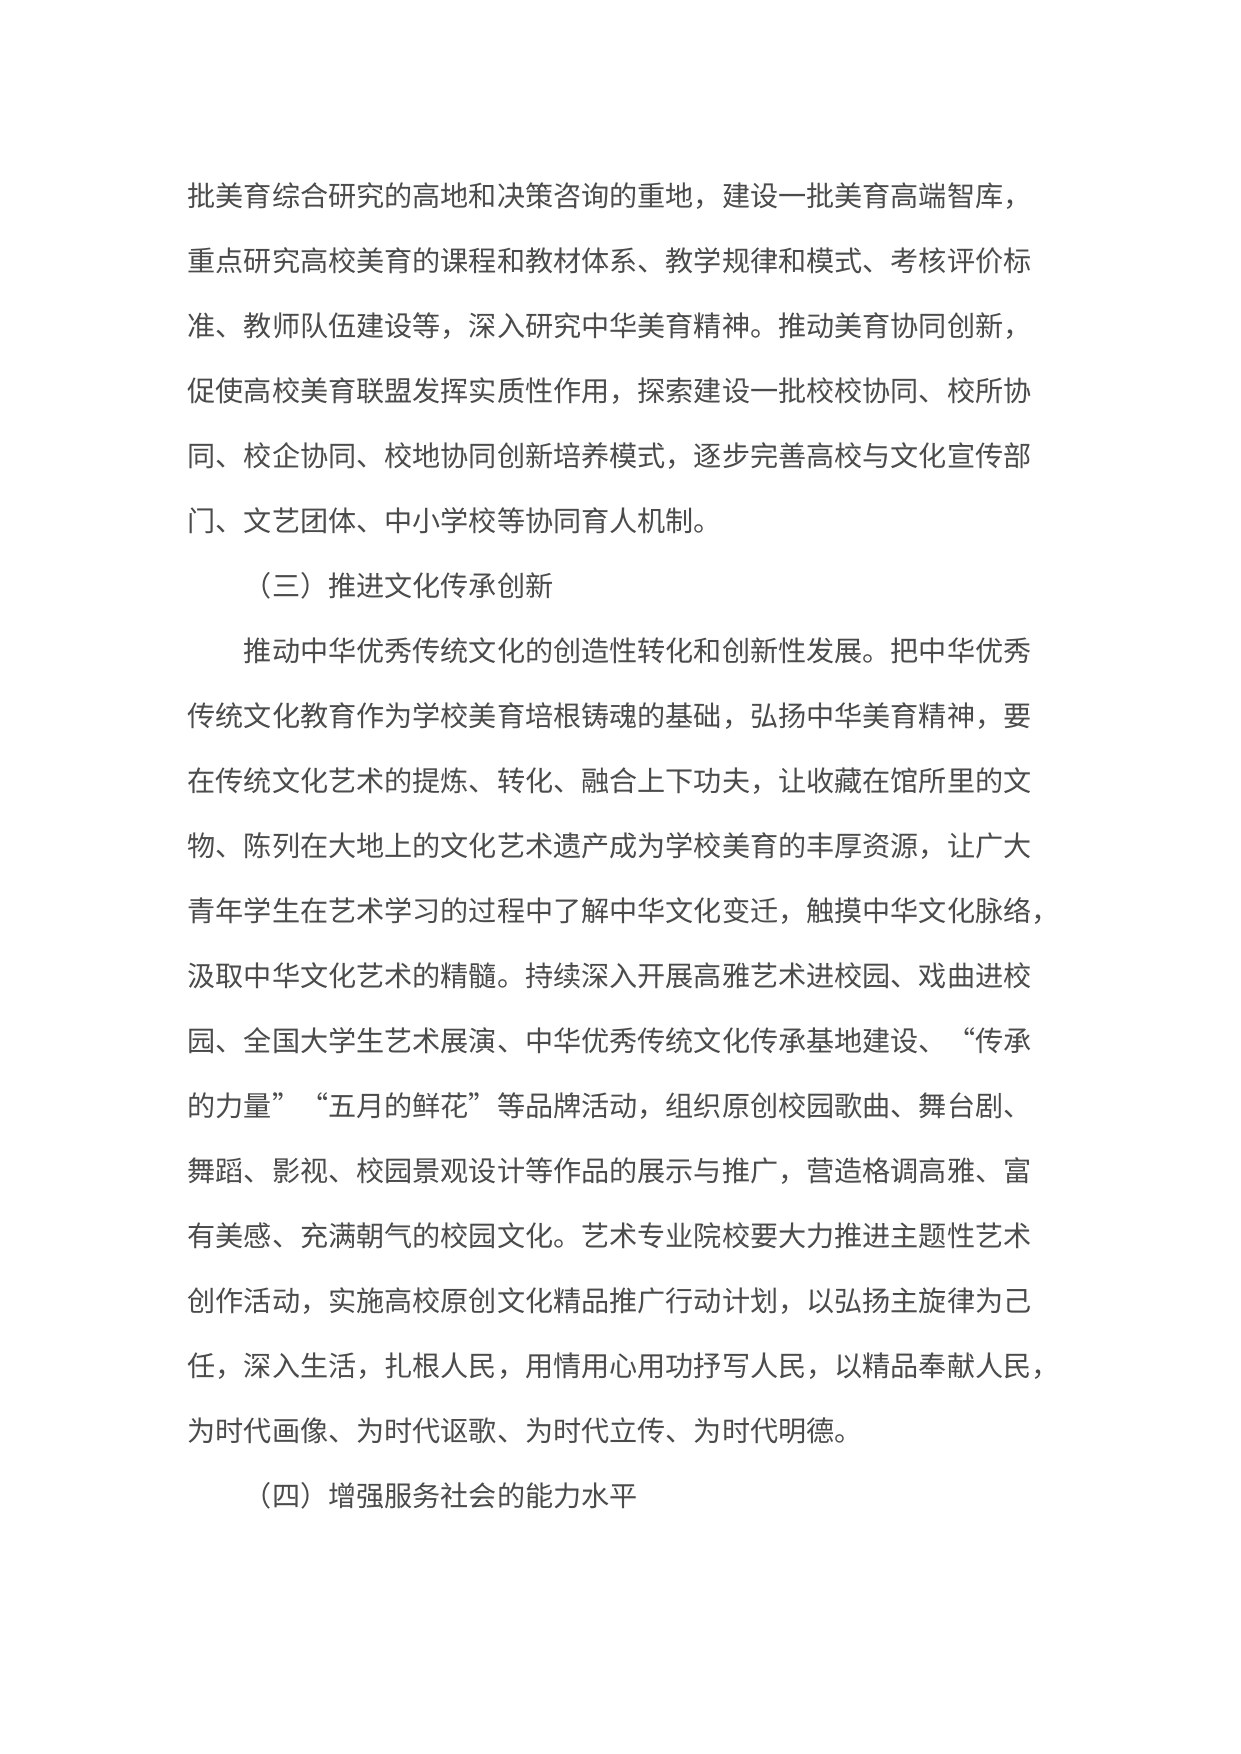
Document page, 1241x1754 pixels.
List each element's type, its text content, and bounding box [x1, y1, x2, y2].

text （四）增强服务社会的能力水平 [187, 1462, 1053, 1527]
text （三）推进文化传承创新 [187, 552, 1053, 617]
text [187, 162, 1053, 552]
text 推动中华优秀传统文化的创造性转化和创新性发展。把中华优秀传统文化教育作为学校美育培根铸魂的基础，弘扬中华美育精神，要在传统文化艺术的提炼、转化、融合上下功夫，让收藏在馆所里的文物、陈列在大地上的文化艺术遗产成为学校美育的丰厚资源，让广大青年学生在艺术学习的过程中了解中华文化变迁，触摸中华文化脉络，汲取中华文化艺术的精髓。持续深入开展高雅艺术进校园、戏曲进校园、全国大学生艺术展演、中华优秀传统文化传承基地建设、“传承的力量”“五月的鲜花”等品牌活动，组织原创校园歌曲、舞台剧、舞蹈、影视、校园景观设计等作品的展示与推广，营造格调高雅、富有美感、充满朝气的校园文化。艺术专业院校要大力推进主题性艺术创作活动，实施高校原创文化精品推广行动计划，以弘扬主旋律为己任，深入生活，扎根人民，用情用心用功抒写人民，以精品奉献人民，为时代画像、为时代讴歌、为时代立传、为时代明德。 [187, 617, 1053, 1462]
